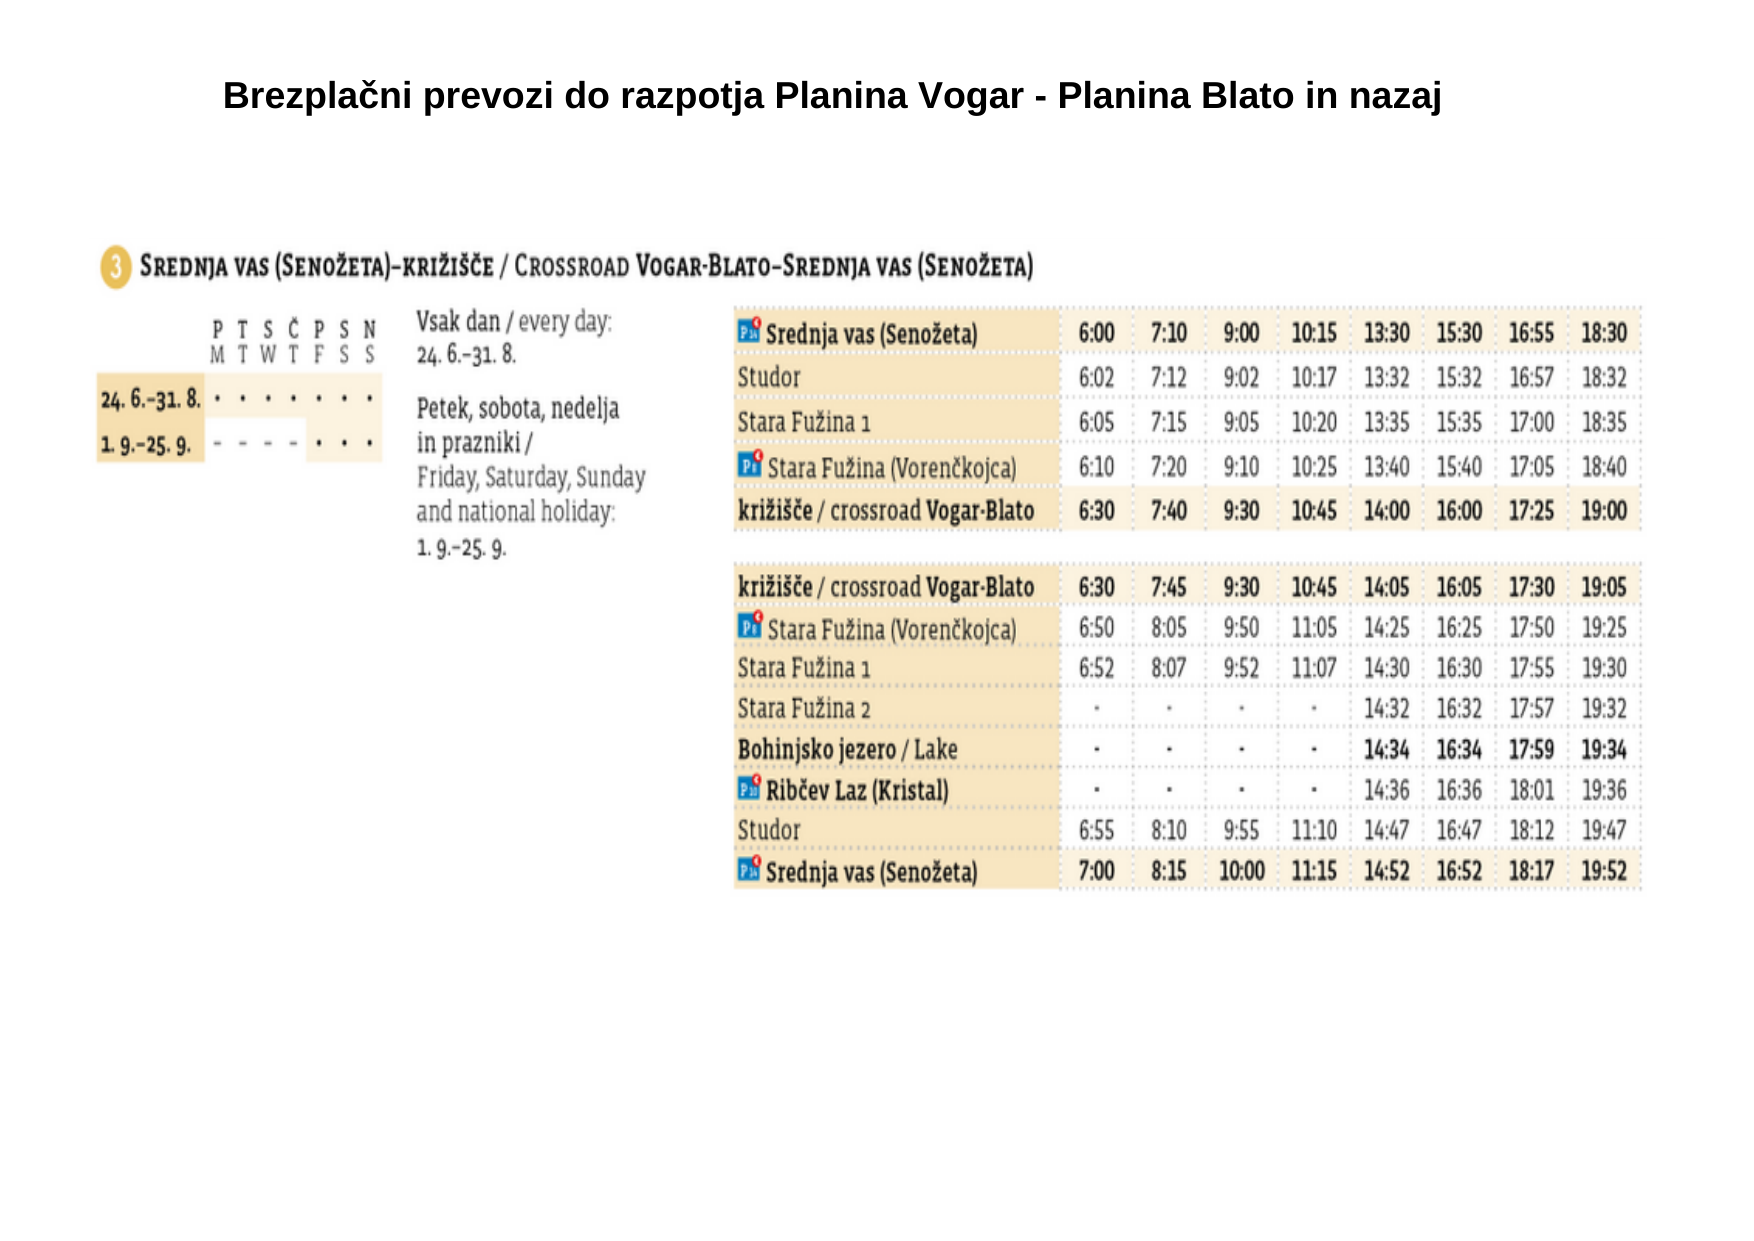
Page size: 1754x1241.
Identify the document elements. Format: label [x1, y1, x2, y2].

picture [88, 237, 1665, 933]
